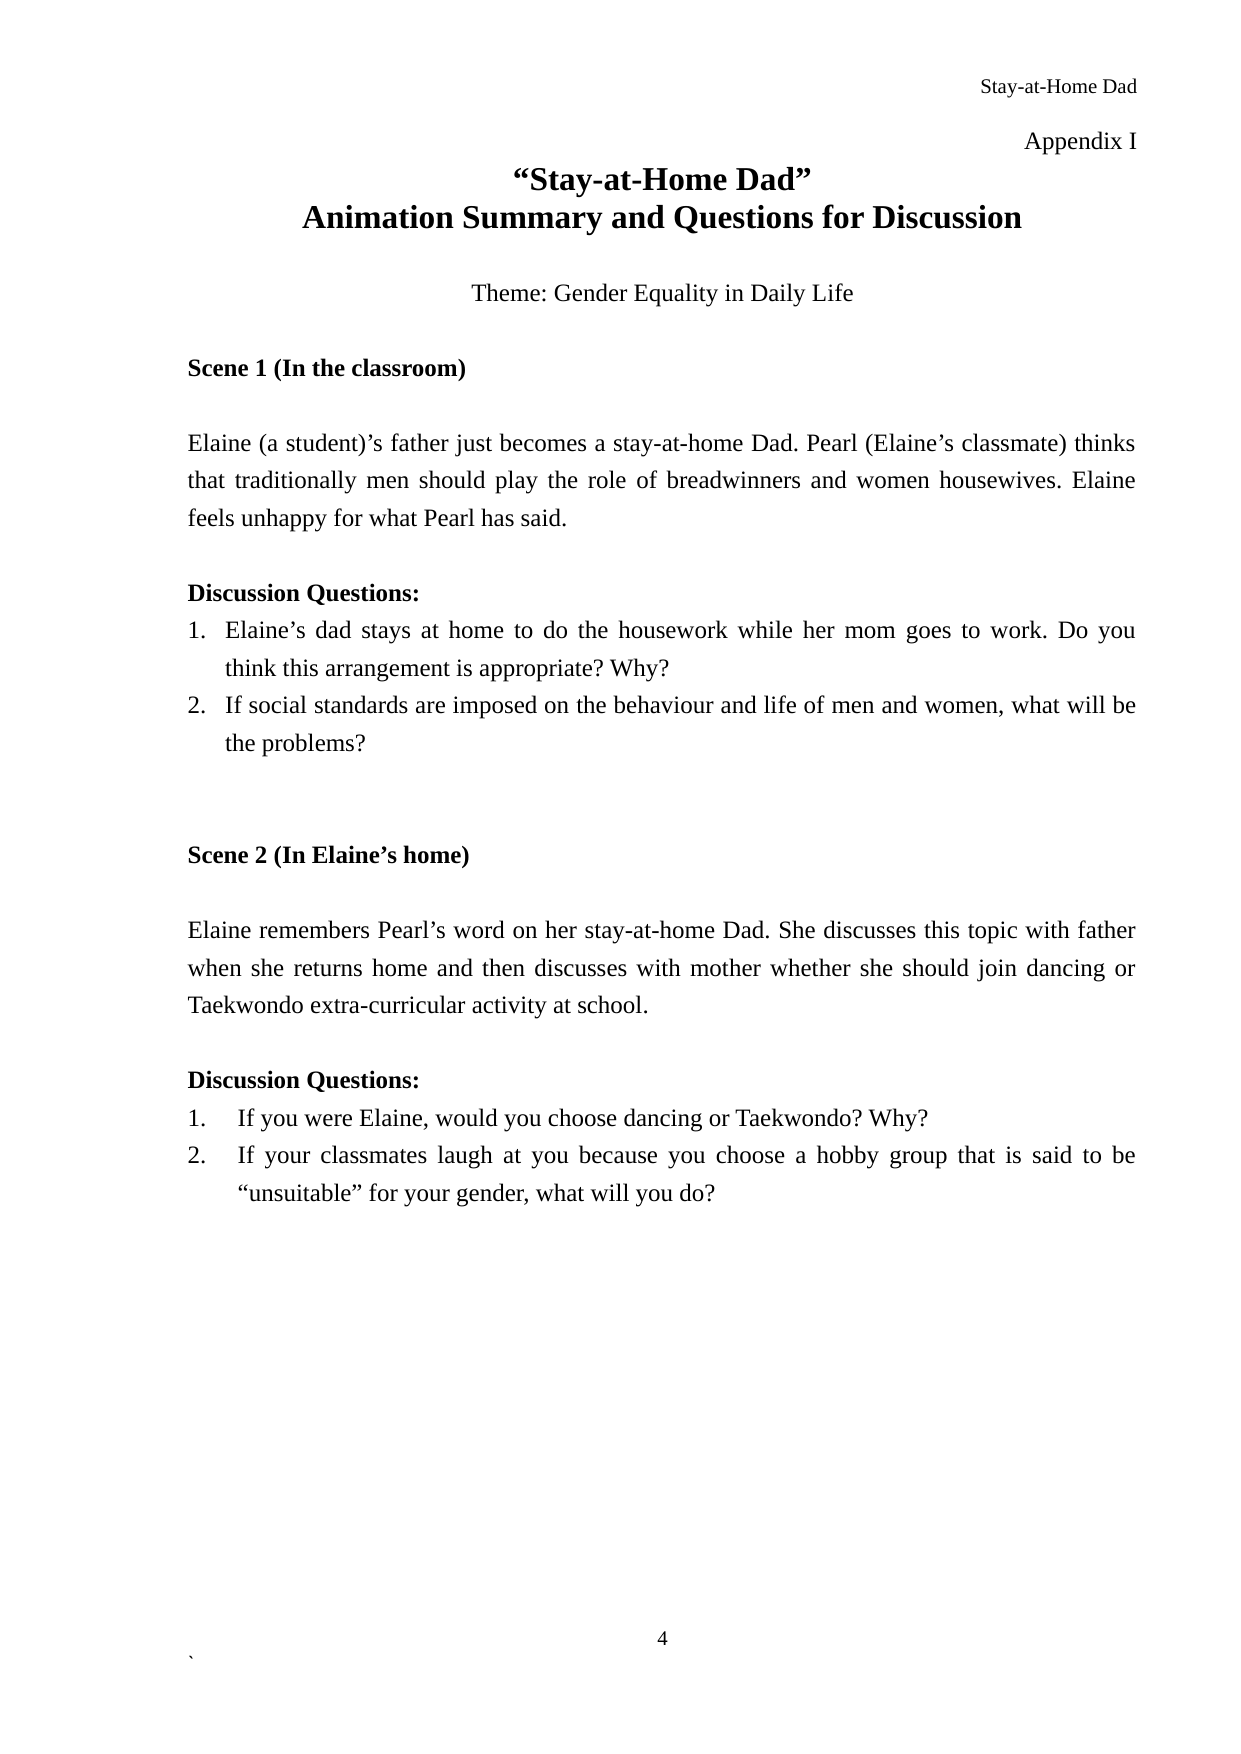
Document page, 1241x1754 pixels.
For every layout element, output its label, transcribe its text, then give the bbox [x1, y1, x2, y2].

text Scene 2 (In Elaine’s home) [187, 836, 1137, 873]
list If social standards are imposed on the behaviour and life of men and women, what will be the problems? [187, 686, 1137, 761]
text Scene 1 (In the classroom) [187, 348, 1137, 386]
text Animation Summary and Questions for Discussion [187, 198, 1137, 236]
text “Stay-at-Home Dad” [187, 159, 1137, 198]
list Elaine’s dad stays at home to do the housework while her mom goes to work. Do you think this arrangement is appropriate? Why? [187, 611, 1137, 686]
list If you were Elaine, would you choose dancing or Taekwondo? Why? [187, 1098, 1137, 1136]
text Discussion Questions: [187, 573, 1137, 611]
text Elaine (a student)’s father just becomes a stay-at-home Dad. Pearl (Elaine’s classmate) thinks that traditionally men should play the role of breadwinners and women housewives. Elaine feels unhappy for what Pearl has said. [187, 423, 1137, 536]
text Appendix I [187, 122, 1137, 159]
text Elaine remembers Pearl’s word on her stay-at-home Dad. She discusses this topic with father when she returns home and then discusses with mother whether she should join dancing or Taekwondo extra-curricular activity at school. [187, 911, 1137, 1023]
text Theme: Gender Equality in Daily Life [187, 273, 1137, 311]
text Discussion Questions: [187, 1061, 1137, 1098]
list If your classmates laugh at you because you choose a hobby group that is said to be “unsuitable” for your gender, what will you do? [187, 1136, 1137, 1211]
